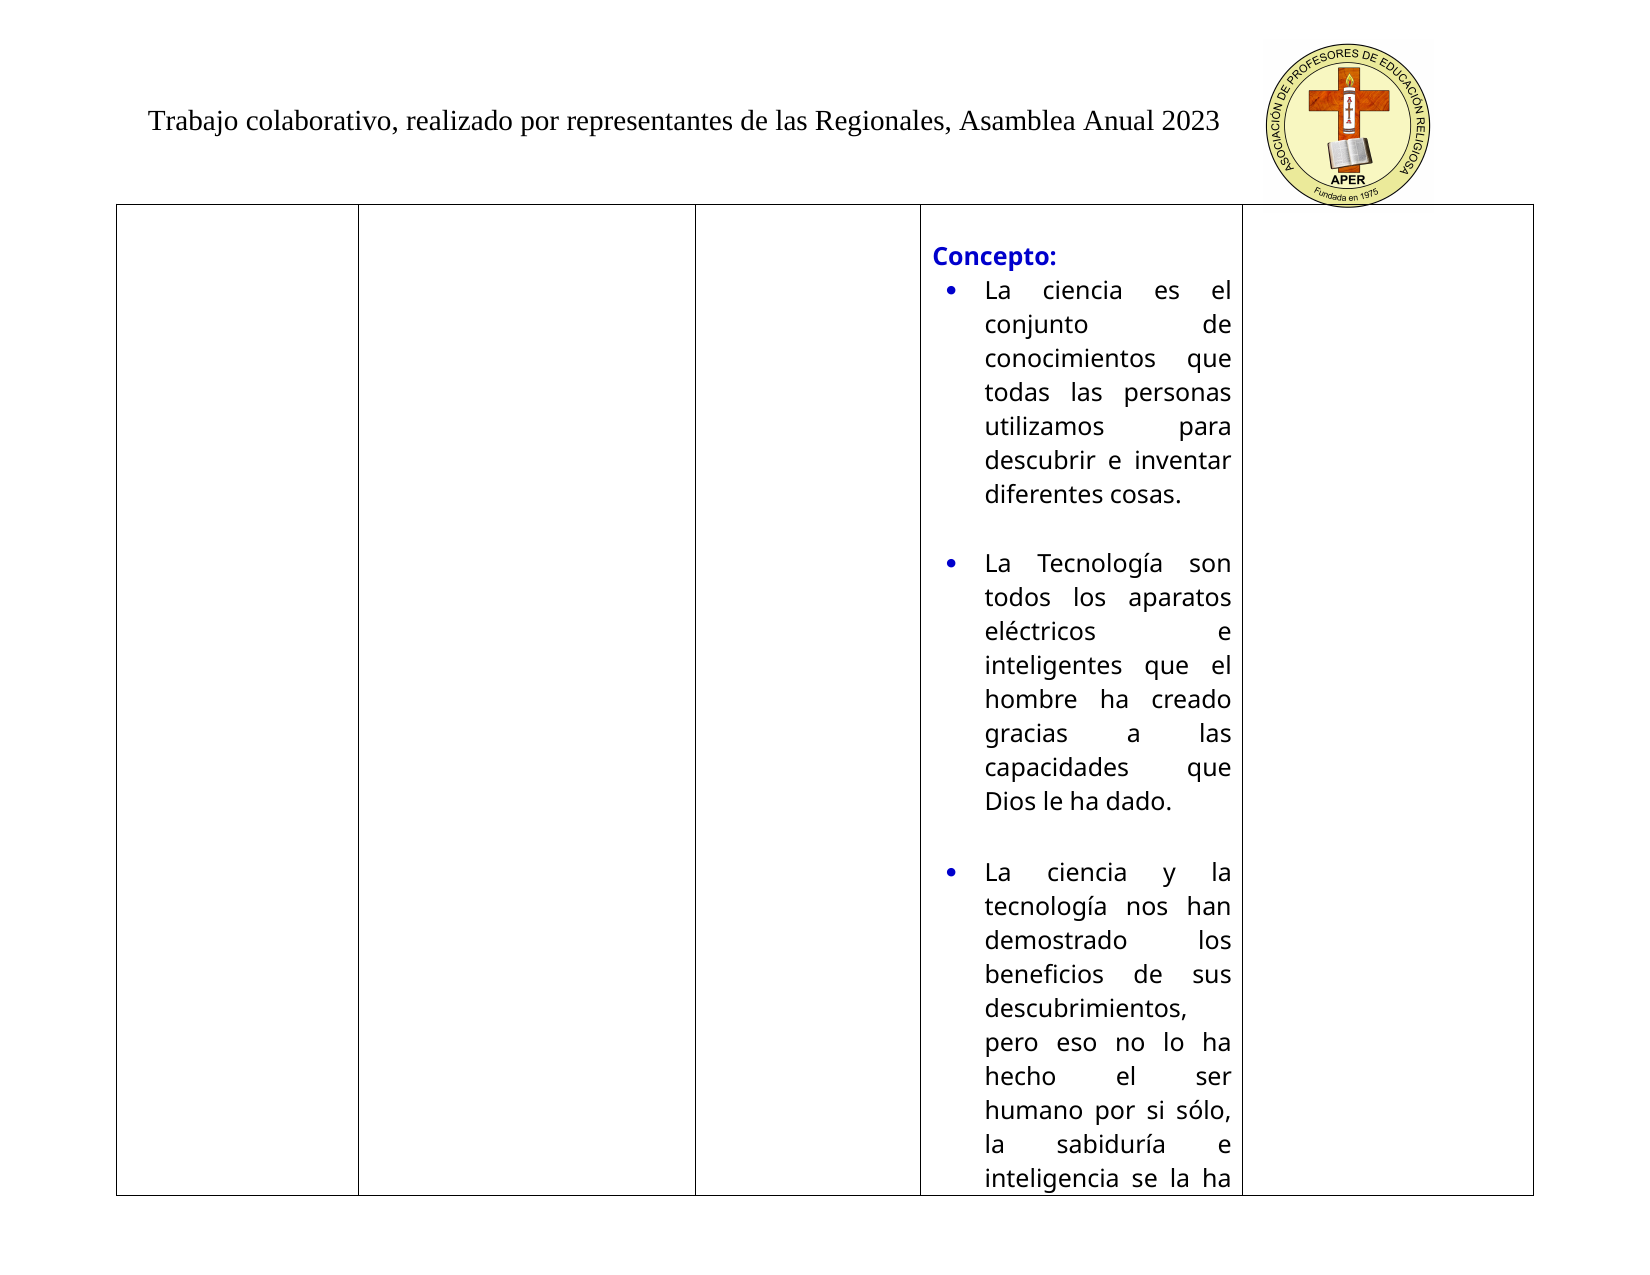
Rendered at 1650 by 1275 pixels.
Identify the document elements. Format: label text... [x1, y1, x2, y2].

picture [1262, 39, 1435, 204]
table_cell [696, 205, 920, 1195]
picture [1262, 205, 1435, 213]
